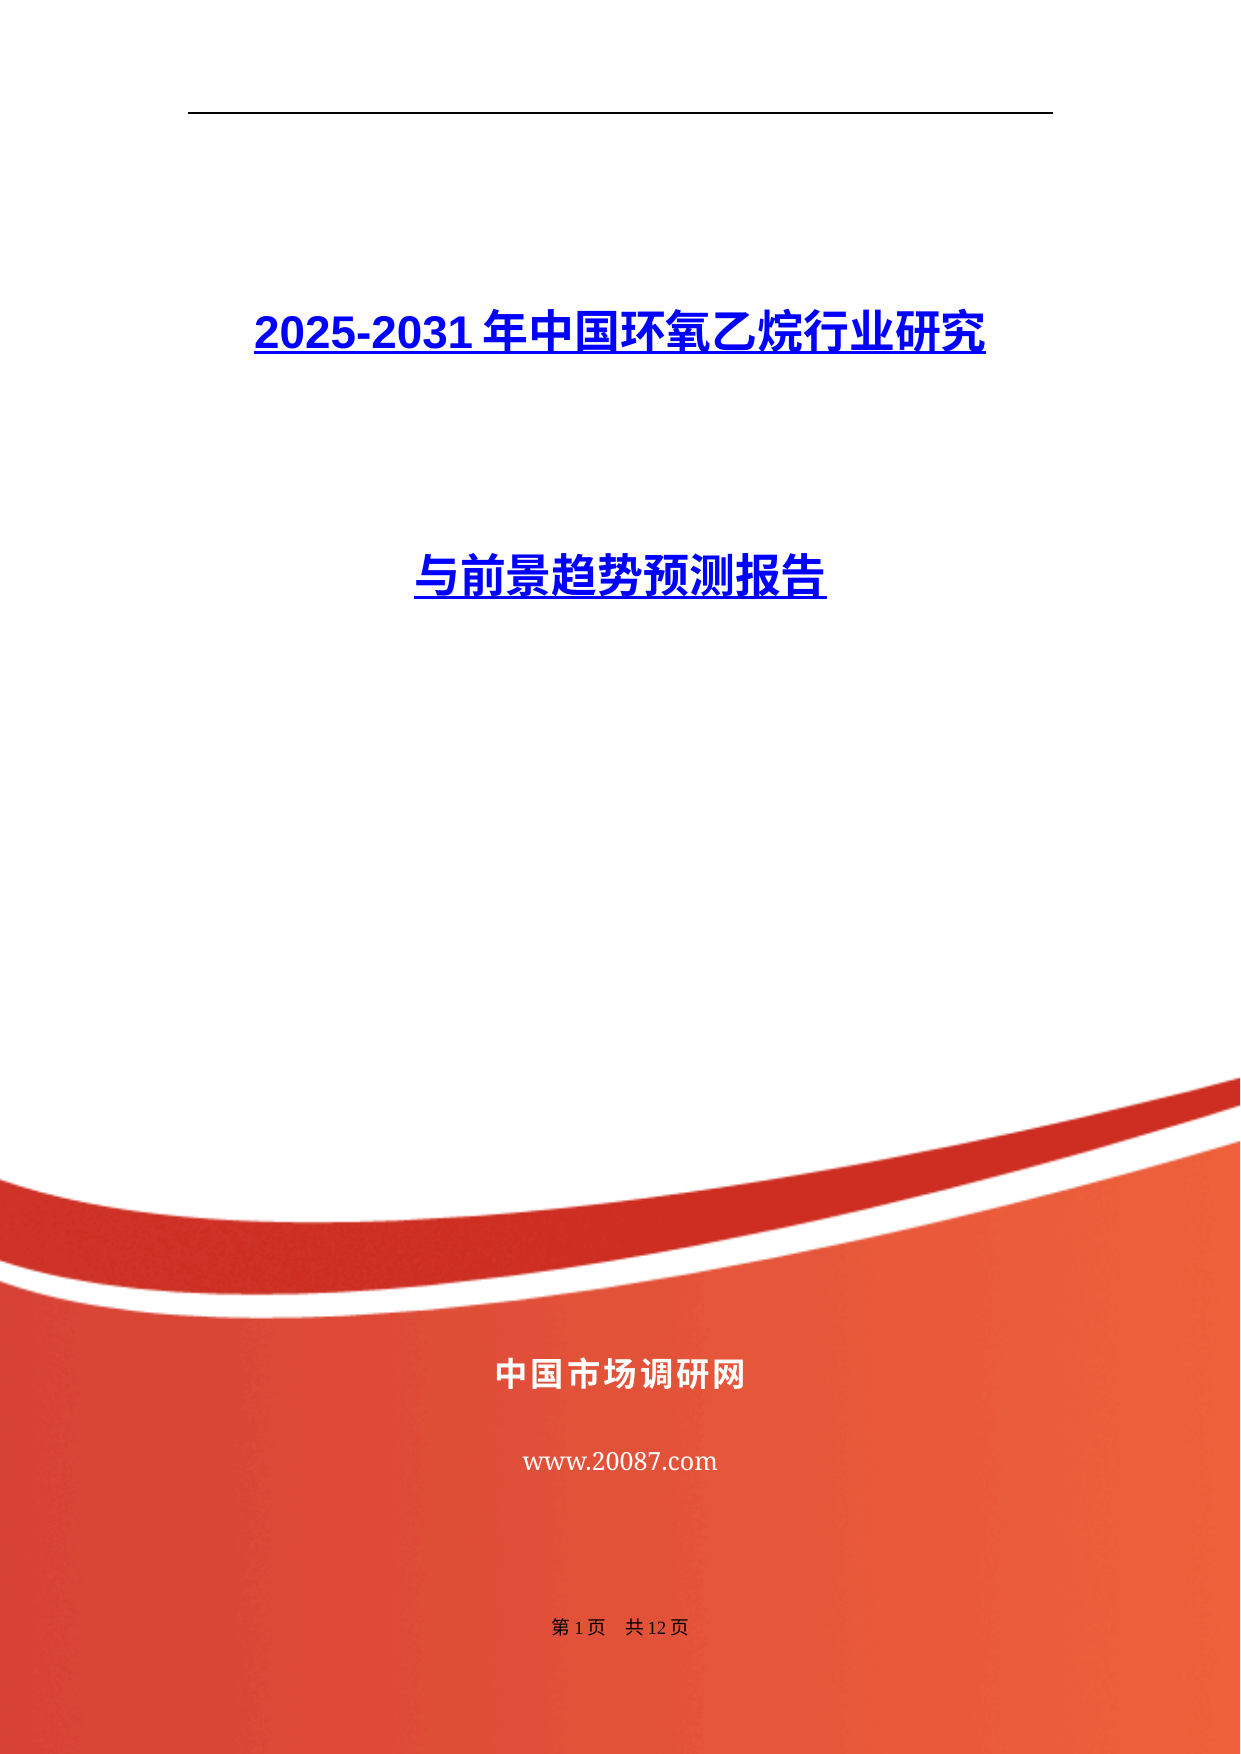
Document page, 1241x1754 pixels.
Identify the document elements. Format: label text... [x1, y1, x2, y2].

table_header 2025-2031年中国环氧乙烷行业研究与前景趋势预测报告 [188, 207, 1053, 773]
text www.20087.com [187, 1428, 1053, 1493]
picture [0, 1006, 1241, 1754]
subtitle 中国市场调研网 [187, 1339, 1053, 1404]
